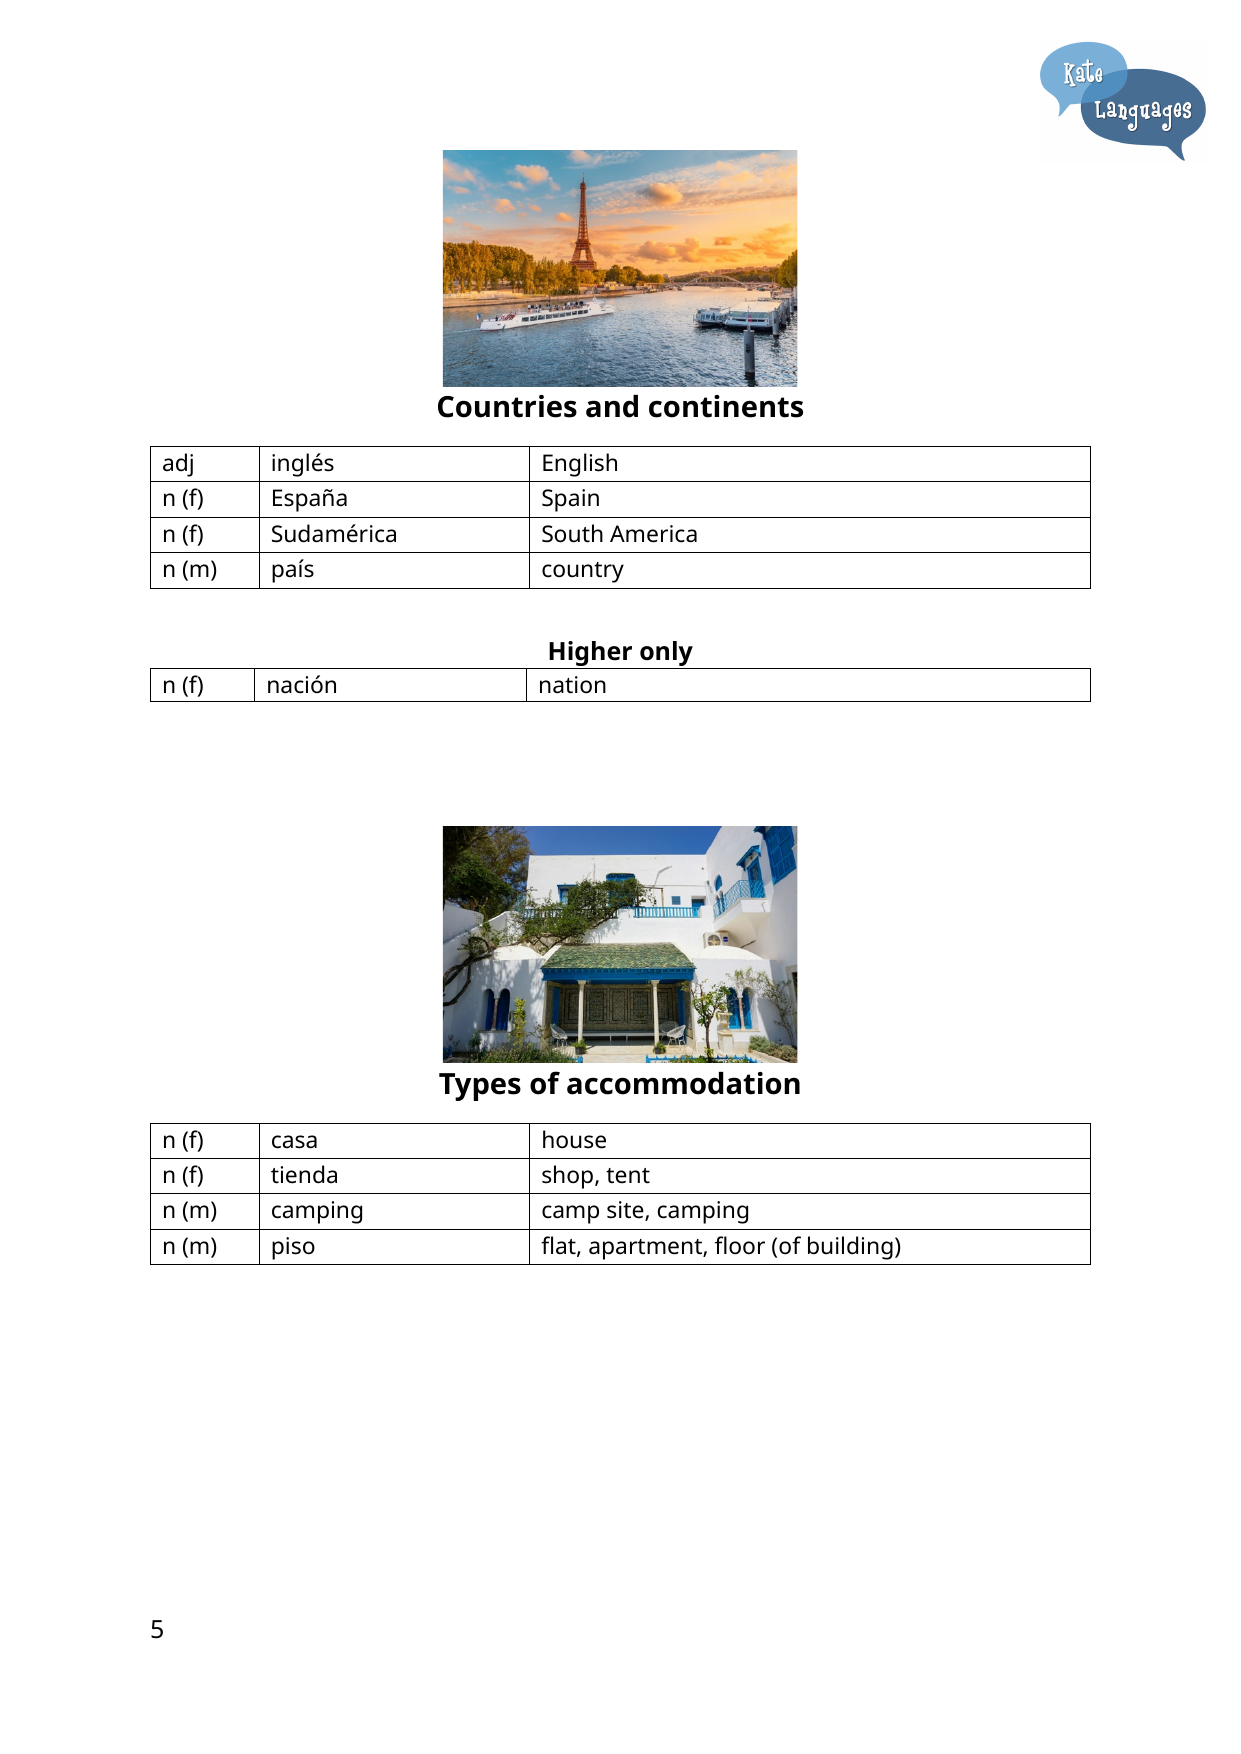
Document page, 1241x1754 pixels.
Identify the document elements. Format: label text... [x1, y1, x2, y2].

picture [442, 150, 798, 387]
table_header casa [260, 1124, 529, 1158]
table_header adj [151, 447, 259, 481]
table_header inglés [260, 447, 529, 481]
table_header nation [527, 669, 1090, 701]
text Types of accommodation [150, 1063, 1090, 1103]
table_header English [530, 447, 1090, 481]
table_cell piso [260, 1230, 529, 1264]
picture [1037, 38, 1208, 163]
table_cell tienda [260, 1159, 529, 1193]
table_cell n (f) [151, 1159, 259, 1193]
text Countries and continents [150, 386, 1090, 426]
table_cell n (m) [151, 553, 259, 587]
table_cell n (m) [151, 1194, 259, 1229]
table_cell flat, apartment, floor (of building) [530, 1230, 1090, 1264]
table_cell Sudamérica [260, 518, 529, 552]
table_cell country [530, 553, 1090, 587]
table_header nación [255, 669, 526, 701]
table_cell Spain [530, 482, 1090, 517]
table_cell camping [260, 1194, 529, 1229]
table_cell n (f) [151, 482, 259, 517]
table_cell n (f) [151, 518, 259, 552]
table_header n (f) [151, 1124, 259, 1158]
table_header house [530, 1124, 1090, 1158]
text Higher only [150, 634, 1090, 668]
table_cell shop, tent [530, 1159, 1090, 1193]
table_cell n (m) [151, 1230, 259, 1264]
table_cell South America [530, 518, 1090, 552]
picture [442, 826, 798, 1063]
table_cell camp site, camping [530, 1194, 1090, 1229]
table_cell país [260, 553, 529, 587]
table_header n (f) [151, 669, 254, 701]
table_cell España [260, 482, 529, 517]
